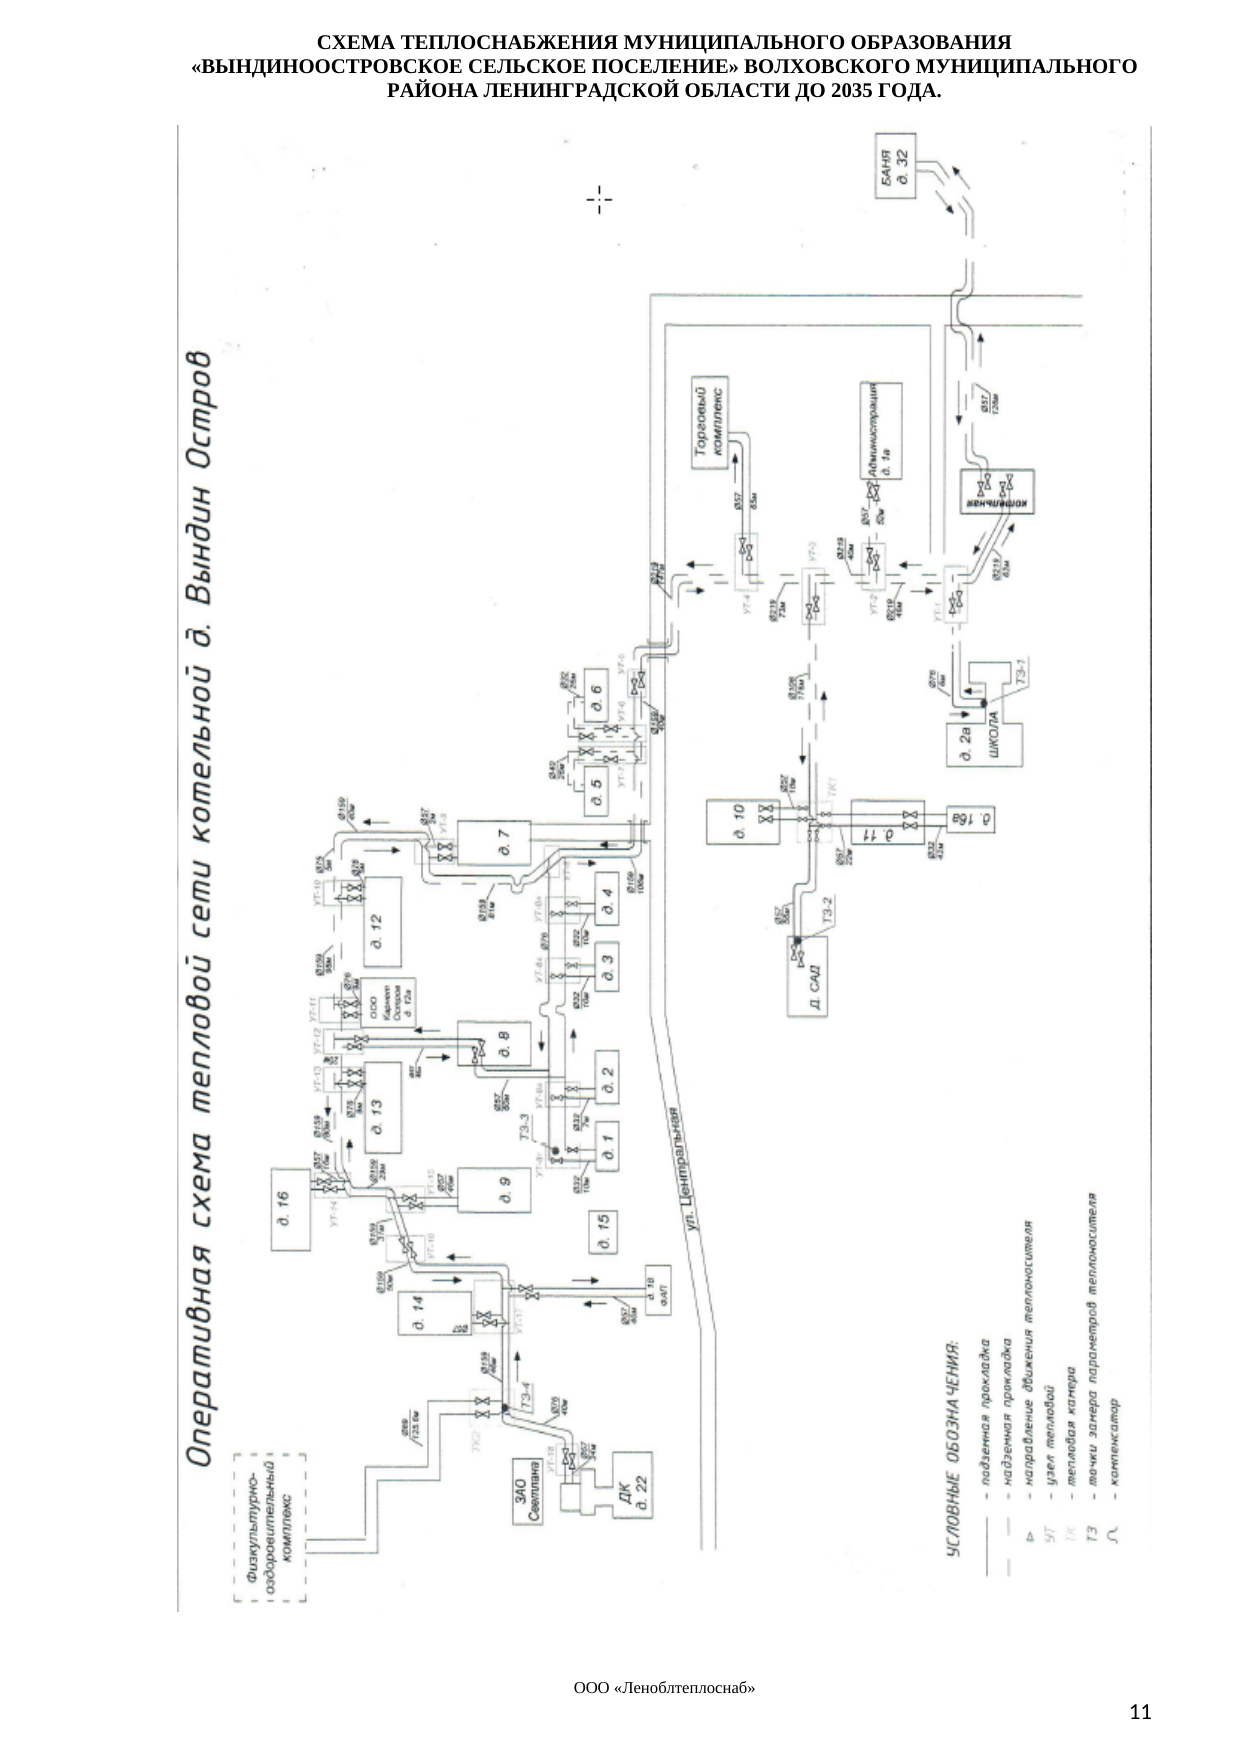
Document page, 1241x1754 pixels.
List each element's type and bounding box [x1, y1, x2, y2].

picture [177, 125, 1152, 1612]
